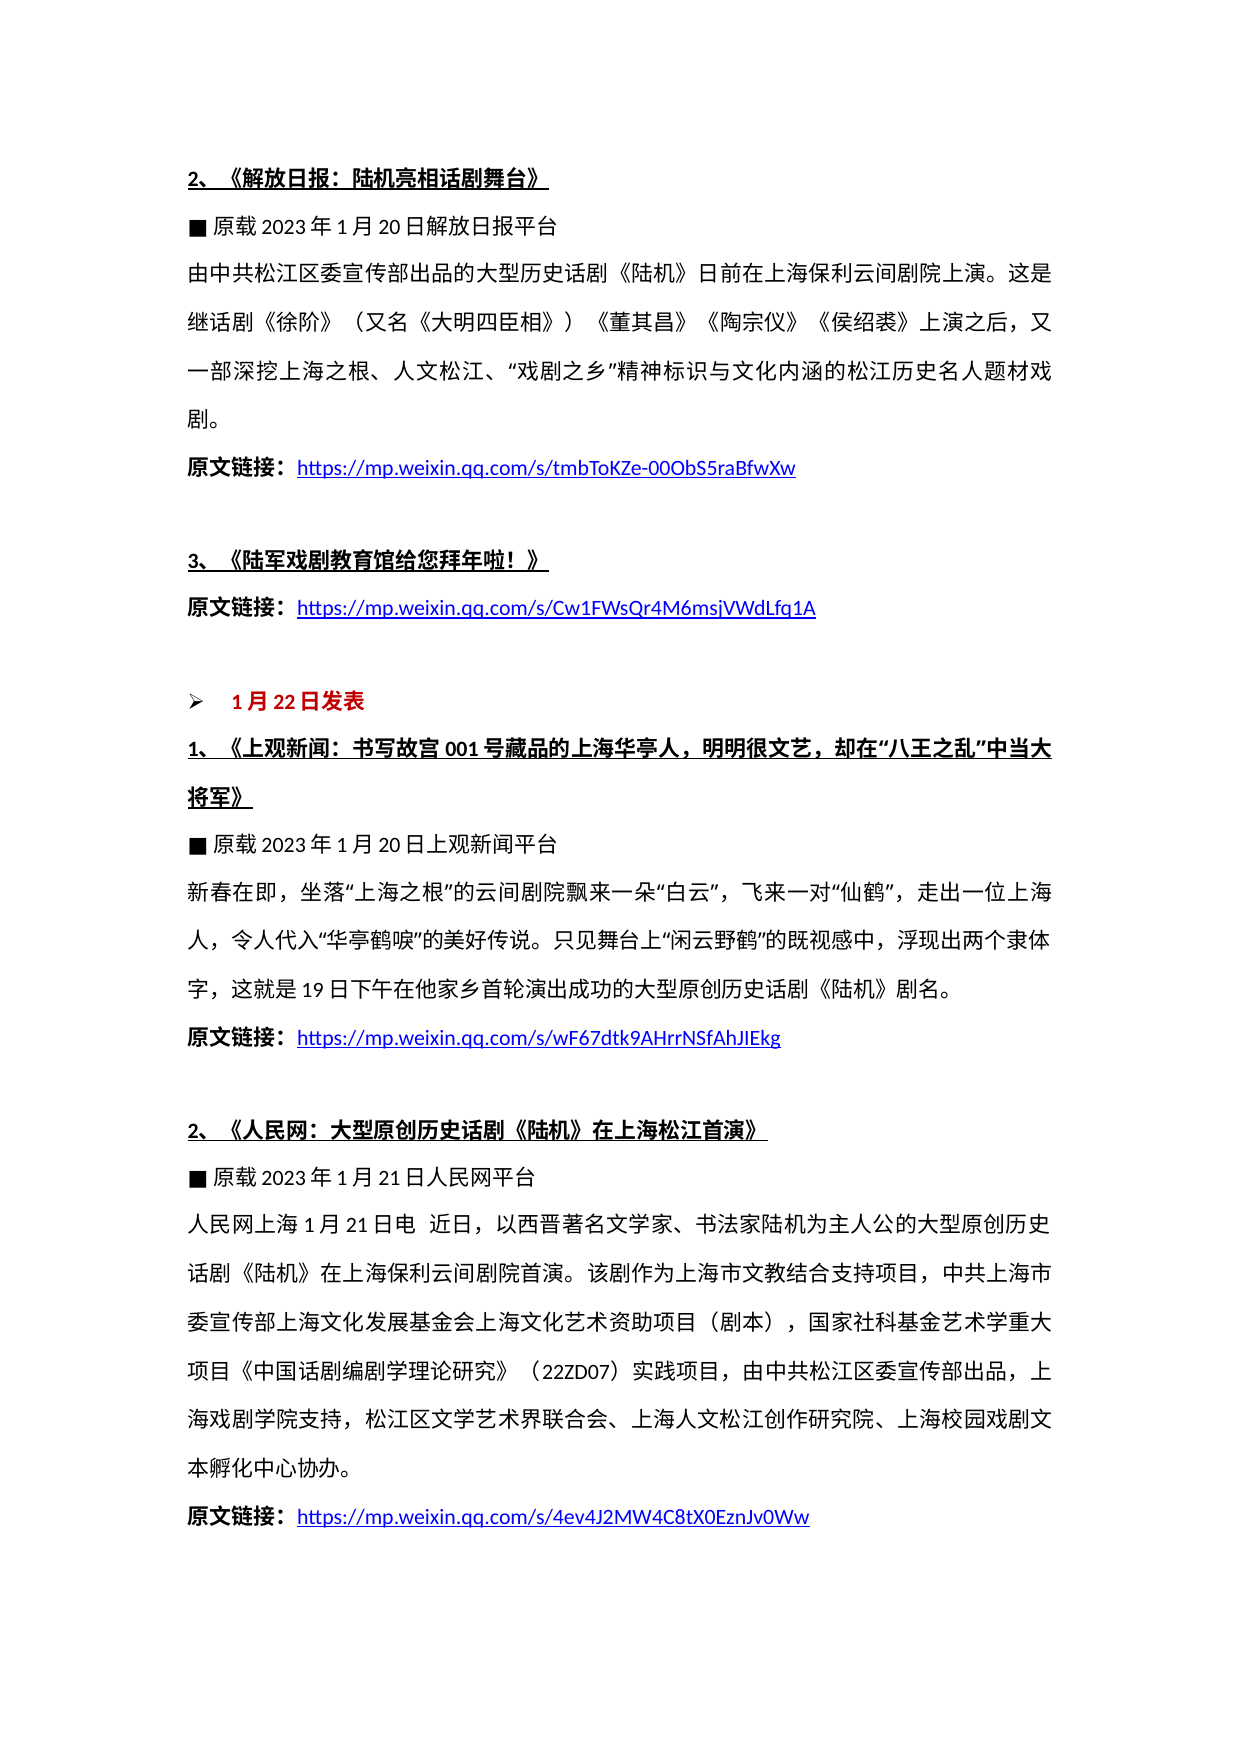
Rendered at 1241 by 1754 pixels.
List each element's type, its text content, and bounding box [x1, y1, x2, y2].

list 原文链接：https://mp.weixin.qq.com/s/wF67dtk9AHrrNSfAhJIEkg [187, 1020, 1053, 1053]
list 原文链接：https://mp.weixin.qq.com/s/4ev4J2MW4C8tX0EznJv0Ww [187, 1499, 1053, 1532]
list 新春在即，坐落“上海之根”的云间剧院飘来一朵“白云”，飞来一对“仙鹤”，走出一位上海人，令人代入“华亭鹤唳”的美好传说。只见舞台上“闲云野鹤”的既视感中，浮现出两个隶体字，这就是19日下午在他家乡首轮演出成功的大型原创历史话剧《陆机》剧名。 [187, 875, 1053, 1005]
list 2、《人民网：大型原创历史话剧《陆机》在上海松江首演》 [187, 1113, 1053, 1146]
list 人民网上海1月21日电 近日，以西晋著名文学家、书法家陆机为主人公的大型原创历史话剧《陆机》在上海保利云间剧院首演。该剧作为上海市文教结合支持项目，中共上海市委宣传部上海文化发展基金会上海文化艺术资助项目（剧本），国家社科基金艺术学重大项目《中国话剧编剧学理论研究》（22ZD07）实践项目，由中共松江区委宣传部出品，上海戏剧学院支持，松江区文学艺术界联合会、上海人文松江创作研究院、上海校园戏剧文本孵化中心协办。 [187, 1208, 1053, 1484]
list ■ 原载2023年1月20日解放日报平台 [187, 209, 1053, 242]
list 1月22日发表 [187, 684, 1053, 717]
list 原文链接：https://mp.weixin.qq.com/s/Cw1FWsQr4M6msjVWdLfq1A [187, 591, 1053, 623]
list 由中共松江区委宣传部出品的大型历史话剧《陆机》日前在上海保利云间剧院上演。这是继话剧《徐阶》（又名《大明四臣相》）《董其昌》《陶宗仪》《侯绍裘》上演之后，又一部深挖上海之根、人文松江、“戏剧之乡”精神标识与文化内涵的松江历史名人题材戏剧。 [187, 257, 1053, 436]
list ■ 原载2023年1月21日人民网平台 [187, 1161, 1053, 1193]
list 2、《解放日报：陆机亮相话剧舞台》 [187, 162, 1053, 194]
list 原文链接：https://mp.weixin.qq.com/s/tmbToKZe-00ObS5raBfwXw [187, 450, 1053, 483]
list ■ 原载2023年1月20日上观新闻平台 [187, 828, 1053, 860]
list 1、《上观新闻：书写故宫001号藏品的上海华亭人，明明很文艺，却在“八王之乱”中当大将军》 [187, 732, 1053, 813]
list 3、《陆军戏剧教育馆给您拜年啦！》 [187, 544, 1053, 576]
